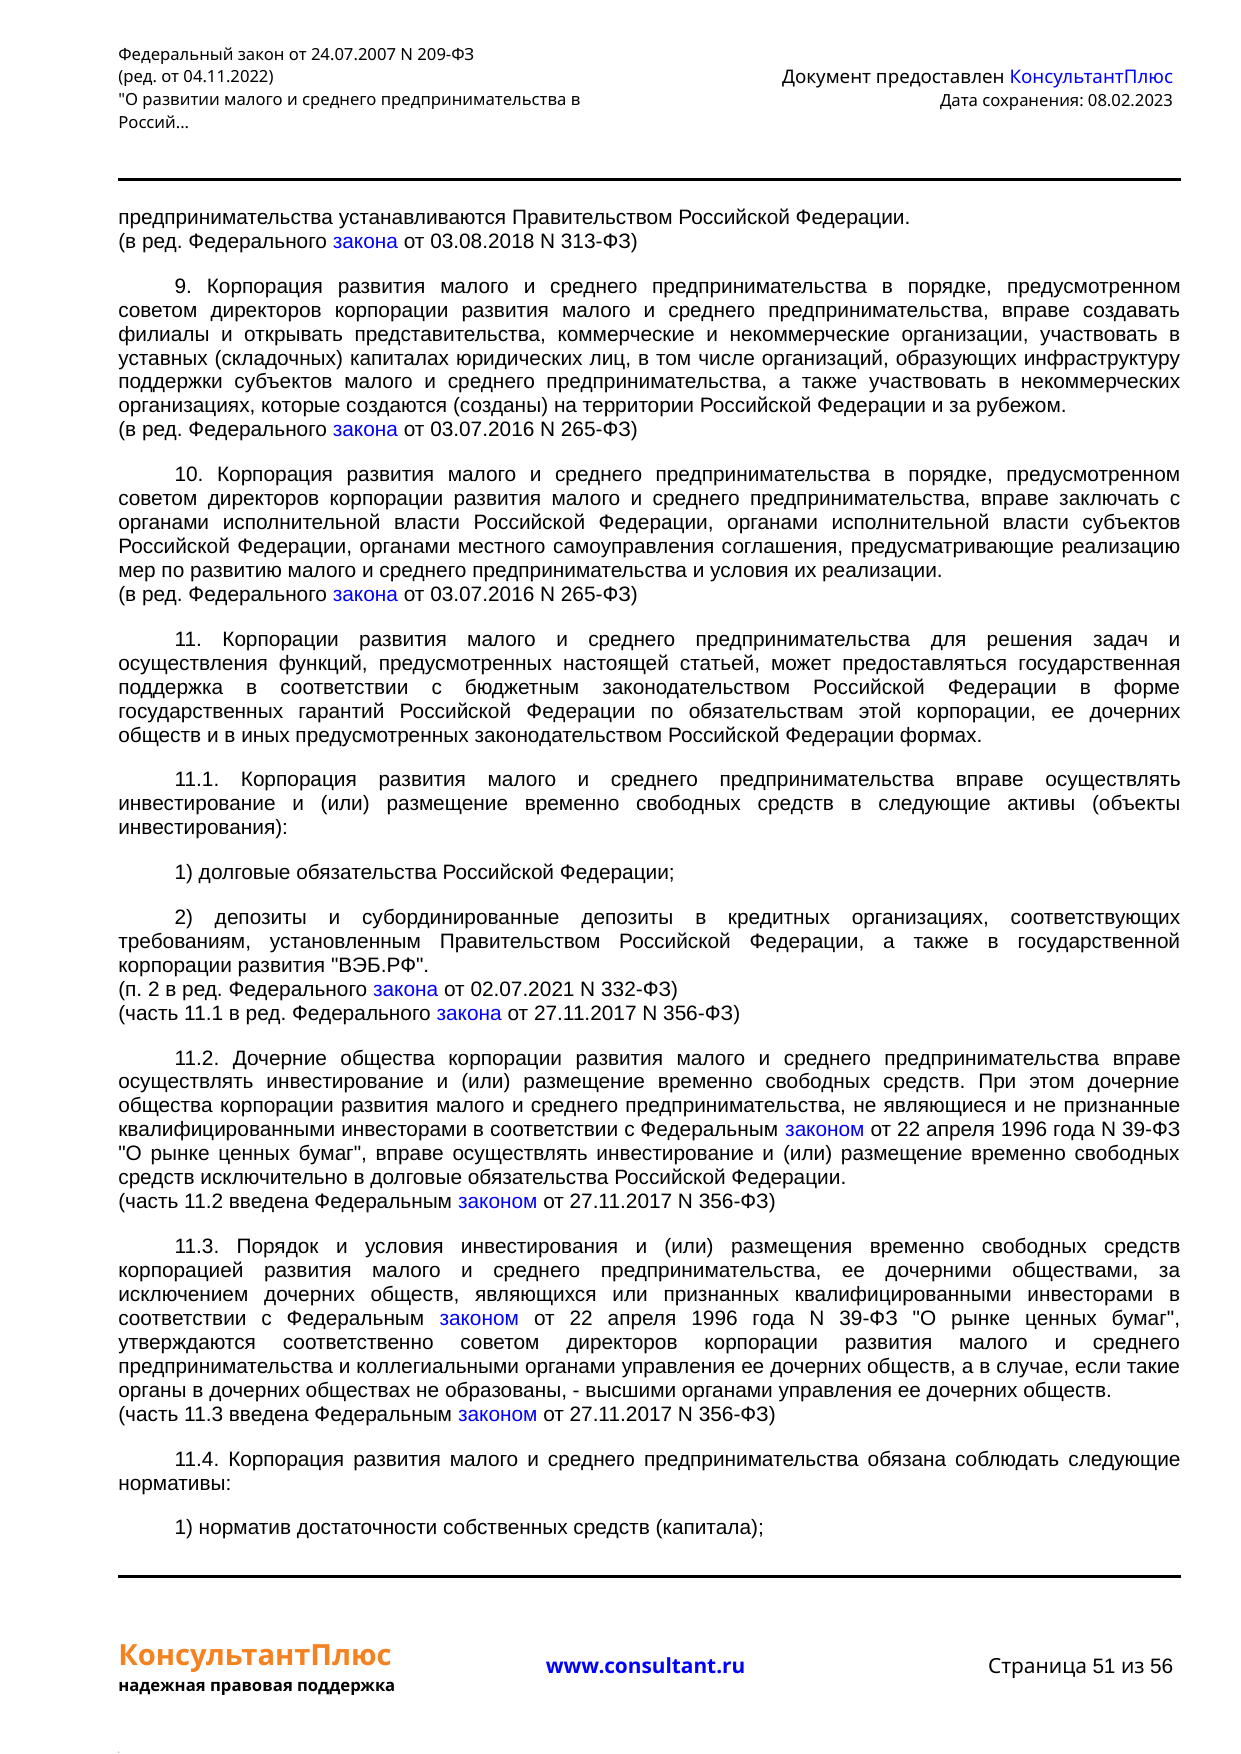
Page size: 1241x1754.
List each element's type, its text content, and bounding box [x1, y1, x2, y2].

text 1) норматив достаточности собственных средств (капитала); [118, 1515, 1181, 1539]
text (часть 11.1 в ред. Федерального закона от 27.11.2017 N 356-ФЗ) [118, 1001, 1181, 1024]
text 9. Корпорация развития малого и среднего предпринимательства в порядке, предусмотренном советом директоров корпорации развития малого и среднего предпринимательства, вправе создавать филиалы и открывать представительства, коммерческие и некоммерческие организации, участвовать в уставных (складочных) капиталах юридических лиц, в том числе организаций, образующих инфраструктуру поддержки субъектов малого и среднего предпринимательства, а также участвовать в некоммерческих организациях, которые создаются (созданы) на территории Российской Федерации и за рубежом. [118, 273, 1181, 417]
text 11.4. Корпорация развития малого и среднего предпринимательства обязана соблюдать следующие нормативы: [118, 1446, 1181, 1494]
text 11.2. Дочерние общества корпорации развития малого и среднего предпринимательства вправе осуществлять инвестирование и (или) размещение временно свободных средств. При этом дочерние общества корпорации развития малого и среднего предпринимательства, не являющиеся и не признанные квалифицированными инвесторами в соответствии с Федеральным законом от 22 апреля 1996 года N 39-ФЗ "О рынке ценных бумаг", вправе осуществлять инвестирование и (или) размещение временно свободных средств исключительно в долговые обязательства Российской Федерации. [118, 1045, 1181, 1189]
text (п. 2 в ред. Федерального закона от 02.07.2021 N 332-ФЗ) [118, 977, 1181, 1001]
text 11.3. Порядок и условия инвестирования и (или) размещения временно свободных средств корпорацией развития малого и среднего предпринимательства, ее дочерними обществами, за исключением дочерних обществ, являющихся или признанных квалифицированными инвесторами в соответствии с Федеральным законом от 22 апреля 1996 года N 39-ФЗ "О рынке ценных бумаг", утверждаются соответственно советом директоров корпорации развития малого и среднего предпринимательства и коллегиальными органами управления ее дочерних обществ, а в случае, если такие органы в дочерних обществах не образованы, - высшими органами управления ее дочерних обществ. [118, 1234, 1181, 1402]
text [118, 205, 1181, 229]
text 2) депозиты и субординированные депозиты в кредитных организациях, соответствующих требованиям, установленным Правительством Российской Федерации, а также в государственной корпорации развития "ВЭБ.РФ". [118, 905, 1181, 977]
text (часть 11.3 введена Федеральным законом от 27.11.2017 N 356-ФЗ) [118, 1402, 1181, 1426]
text 11. Корпорации развития малого и среднего предпринимательства для решения задач и осуществления функций, предусмотренных настоящей статьей, может предоставляться государственная поддержка в соответствии с бюджетным законодательством Российской Федерации в форме государственных гарантий Российской Федерации по обязательствам этой корпорации, ее дочерних обществ и в иных предусмотренных законодательством Российской Федерации формах. [118, 627, 1181, 746]
text (часть 11.2 введена Федеральным законом от 27.11.2017 N 356-ФЗ) [118, 1189, 1181, 1213]
text (в ред. Федерального закона от 03.07.2016 N 265-ФЗ) [118, 582, 1181, 606]
text (в ред. Федерального закона от 03.07.2016 N 265-ФЗ) [118, 417, 1181, 441]
text (в ред. Федерального закона от 03.08.2018 N 313-ФЗ) [118, 229, 1181, 253]
text 10. Корпорация развития малого и среднего предпринимательства в порядке, предусмотренном советом директоров корпорации развития малого и среднего предпринимательства, вправе заключать с органами исполнительной власти Российской Федерации, органами исполнительной власти субъектов Российской Федерации, органами местного самоуправления соглашения, предусматривающие реализацию мер по развитию малого и среднего предпринимательства и условия их реализации. [118, 462, 1181, 582]
text 1) долговые обязательства Российской Федерации; [118, 860, 1181, 884]
text 11.1. Корпорация развития малого и среднего предпринимательства вправе осуществлять инвестирование и (или) размещение временно свободных средств в следующие активы (объекты инвестирования): [118, 767, 1181, 839]
